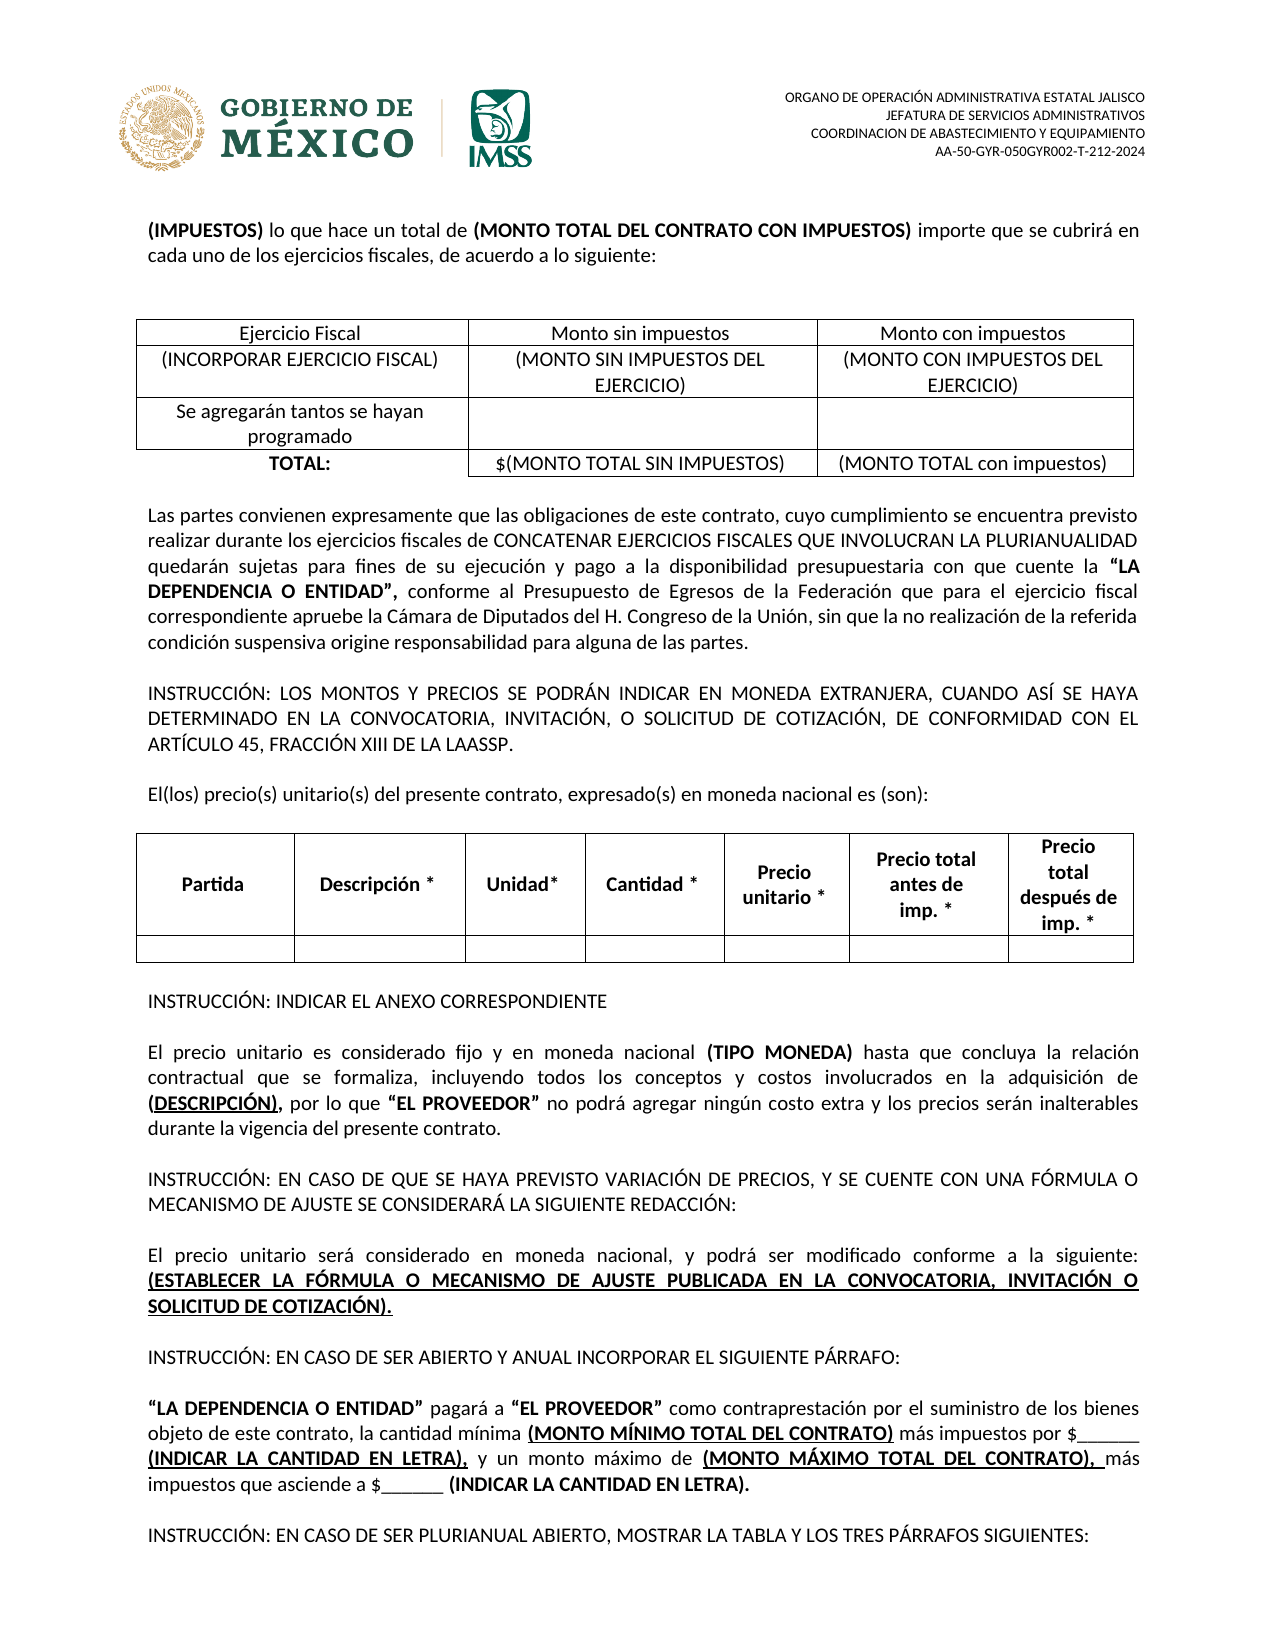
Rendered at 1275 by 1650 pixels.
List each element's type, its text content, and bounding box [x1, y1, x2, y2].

text INSTRUCCIÓN: EN CASO DE SER PLURIANUAL ABIERTO, MOSTRAR LA TABLA Y LOS TRES PÁRRAFOS SIGUIENTES: [148, 1522, 1140, 1547]
table_cell [469, 398, 817, 449]
text INSTRUCCIÓN: EN CASO DE SER ABIERTO Y ANUAL INCORPORAR EL SIGUIENTE PÁRRAFO: [148, 1344, 1140, 1369]
table_cell (INCORPORAR EJERCICIO FISCAL) [137, 346, 468, 397]
text INSTRUCCIÓN: LOS MONTOS Y PRECIOS SE PODRÁN INDICAR EN MONEDA EXTRANJERA, CUANDO ASÍ SE HAYA DETERMINADO EN LA CONVOCATORIA, INVITACIÓN, O SOLICITUD DE COTIZACIÓN, DE CONFORMIDAD CON EL ARTÍCULO 45, FRACCIÓN XIII DE LA LAASSP. [148, 680, 1140, 756]
table_header Partida [137, 834, 294, 935]
table_cell (MONTO SIN IMPUESTOS DEL EJERCICIO) [469, 346, 817, 397]
table_cell $(MONTO TOTAL SIN IMPUESTOS) [469, 450, 817, 476]
table_header Monto sin impuestos [469, 320, 817, 345]
text El(los) precio(s) unitario(s) del presente contrato, expresado(s) en moneda nacional es (son): [148, 782, 1140, 807]
table_cell [295, 936, 465, 962]
table_header Unidad* [466, 834, 585, 935]
text “LA DEPENDENCIA O ENTIDAD” pagará a “EL PROVEEDOR” como contraprestación por el suministro de los bienes objeto de este contrato, la cantidad mínima (MONTO MÍNIMO TOTAL DEL CONTRATO) más impuestos por $______ (INDICAR LA CANTIDAD EN LETRA), y un monto máximo de (MONTO MÁXIMO TOTAL DEL CONTRATO), más impuestos que asciende a $______ (INDICAR LA CANTIDAD EN LETRA). [148, 1395, 1140, 1496]
text INSTRUCCIÓN: INDICAR EL ANEXO CORRESPONDIENTE [148, 988, 1145, 1013]
text INSTRUCCIÓN: EN CASO DE QUE SE HAYA PREVISTO VARIACIÓN DE PRECIOS, Y SE CUENTE CON UNA FÓRMULA O MECANISMO DE AJUSTE SE CONSIDERARÁ LA SIGUIENTE REDACCIÓN: [148, 1166, 1140, 1217]
text El precio unitario es considerado fijo y en moneda nacional (TIPO MONEDA) hasta que concluya la relación contractual que se formaliza, incluyendo todos los conceptos y costos involucrados en la adquisición de (DESCRIPCIÓN), por lo que “EL PROVEEDOR” no podrá agregar ningún costo extra y los precios serán inalterables durante la vigencia del presente contrato. [148, 1039, 1140, 1141]
table_cell [586, 936, 724, 962]
table_cell TOTAL: [136, 450, 468, 476]
table_cell (MONTO TOTAL con impuestos) [818, 450, 1133, 476]
table_header Ejercicio Fiscal [137, 320, 468, 345]
table_cell [137, 936, 294, 962]
table_header Cantidad * [586, 834, 724, 935]
table_cell [1009, 936, 1133, 962]
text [148, 217, 1140, 268]
table_cell [818, 398, 1133, 449]
table_header Monto con impuestos [818, 320, 1133, 345]
table_header Precio total antes de imp. * [850, 834, 1008, 935]
picture [11, 0, 1174, 250]
text Las partes convienen expresamente que las obligaciones de este contrato, cuyo cumplimiento se encuentra previsto realizar durante los ejercicios fiscales de CONCATENAR EJERCICIOS FISCALES QUE INVOLUCRAN LA PLURIANUALIDAD quedarán sujetas para fines de su ejecución y pago a la disponibilidad presupuestaria con que cuente la “LA DEPENDENCIA O ENTIDAD”, conforme al Presupuesto de Egresos de la Federación que para el ejercicio fiscal correspondiente apruebe la Cámara de Diputados del H. Congreso de la Unión, sin que la no realización de la referida condición suspensiva origine responsabilidad para alguna de las partes. [148, 502, 1140, 654]
table_cell [466, 936, 585, 962]
table_cell (MONTO CON IMPUESTOS DEL EJERCICIO) [818, 346, 1133, 397]
table_cell Se agregarán tantos se hayan programado [137, 398, 468, 449]
table_cell [725, 936, 849, 962]
table_header Descripción * [295, 834, 465, 935]
table_header Precio total después de imp. * [1009, 834, 1133, 935]
text El precio unitario será considerado en moneda nacional, y podrá ser modificado conforme a la siguiente: (ESTABLECER LA FÓRMULA O MECANISMO DE AJUSTE PUBLICADA EN LA CONVOCATORIA, INVITACIÓN O SOLICITUD DE COTIZACIÓN). [148, 1242, 1140, 1318]
table_header Precio unitario * [725, 834, 849, 935]
table_cell [850, 936, 1008, 962]
